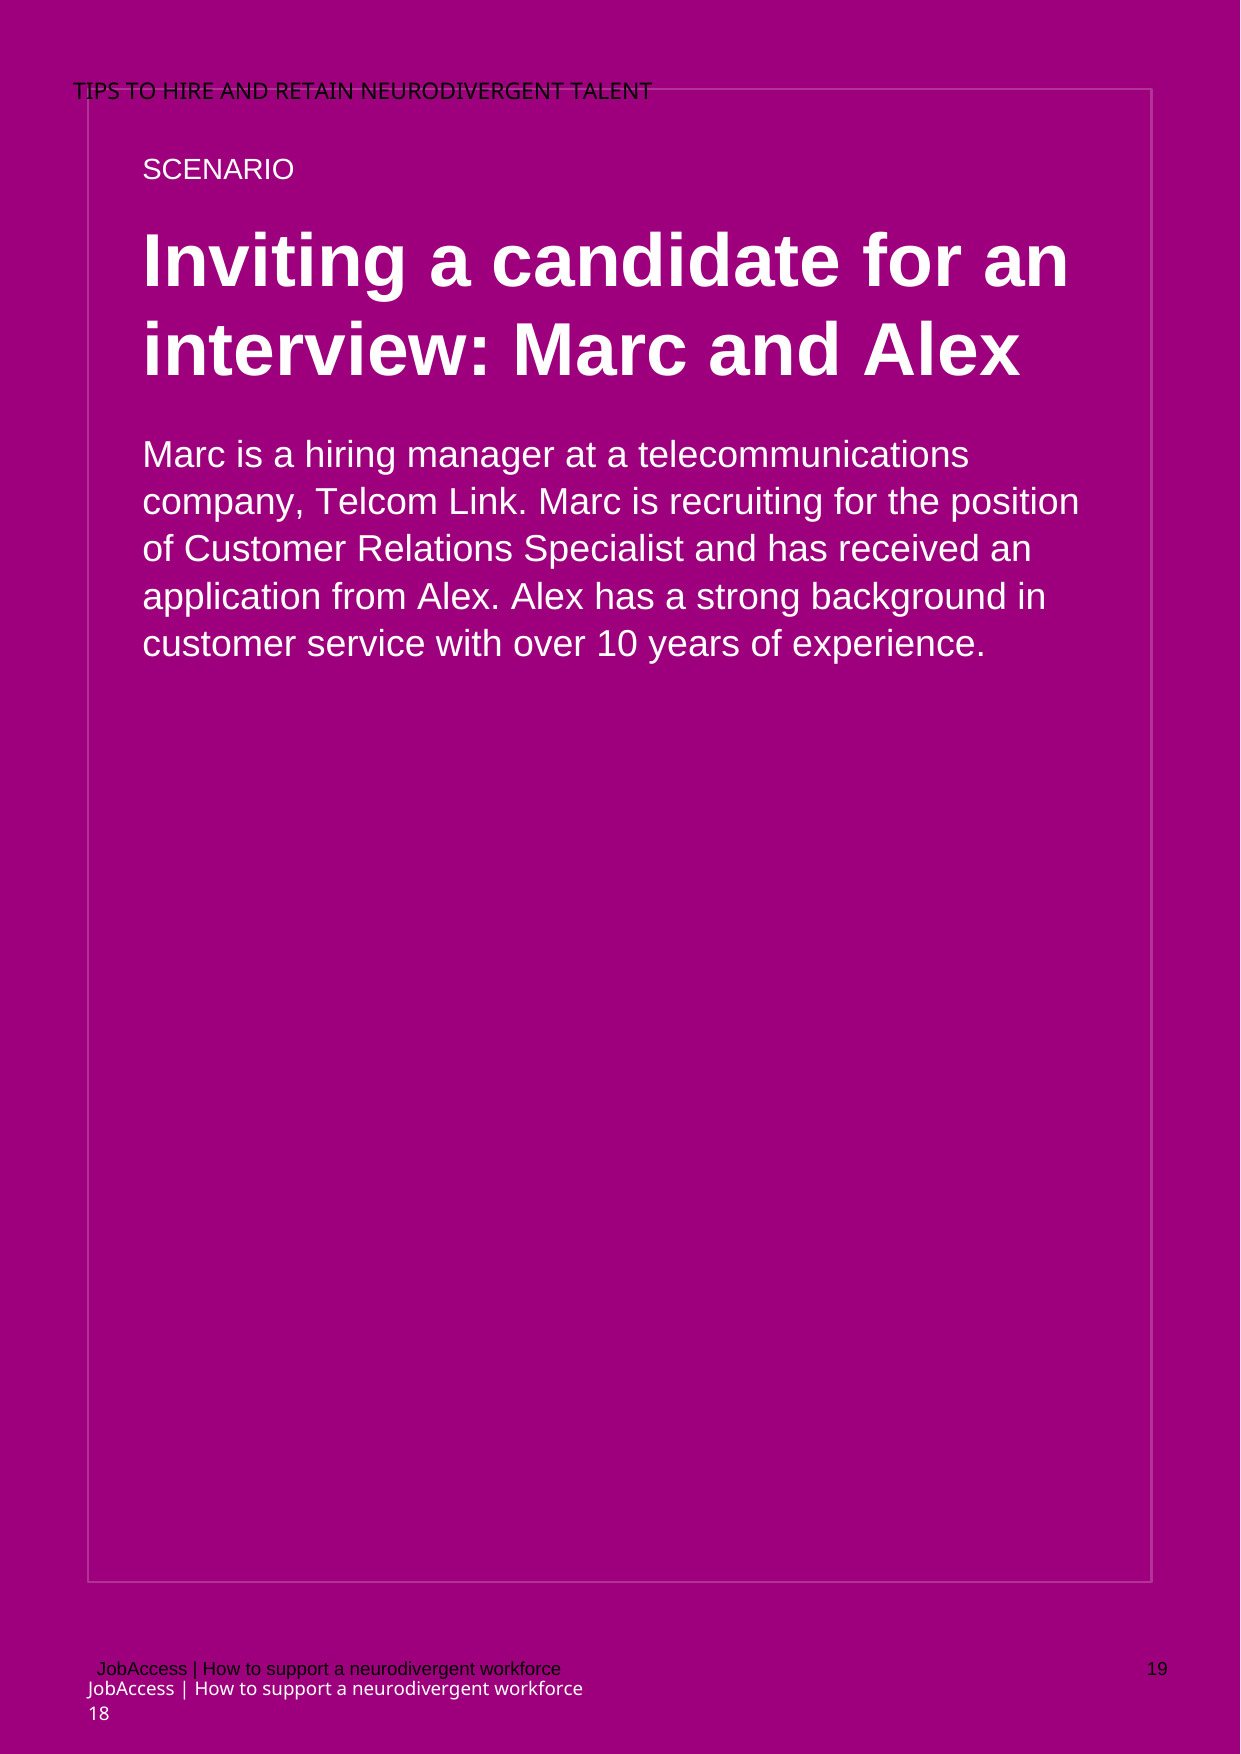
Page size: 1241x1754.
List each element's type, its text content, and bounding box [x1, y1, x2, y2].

text SCENARIO [142, 152, 1167, 186]
text interview: Marc and Alex [142, 304, 1167, 393]
subtitle Inviting a candidate for an [142, 215, 1167, 304]
subtitle Marc is a hiring manager at a telecommunications company, Telcom Link. Marc is recruiting for the position of Customer Relations Specialist and has received an application from Alex. Alex has a strong background in customer service with over 10 years of experience. [142, 432, 1082, 664]
